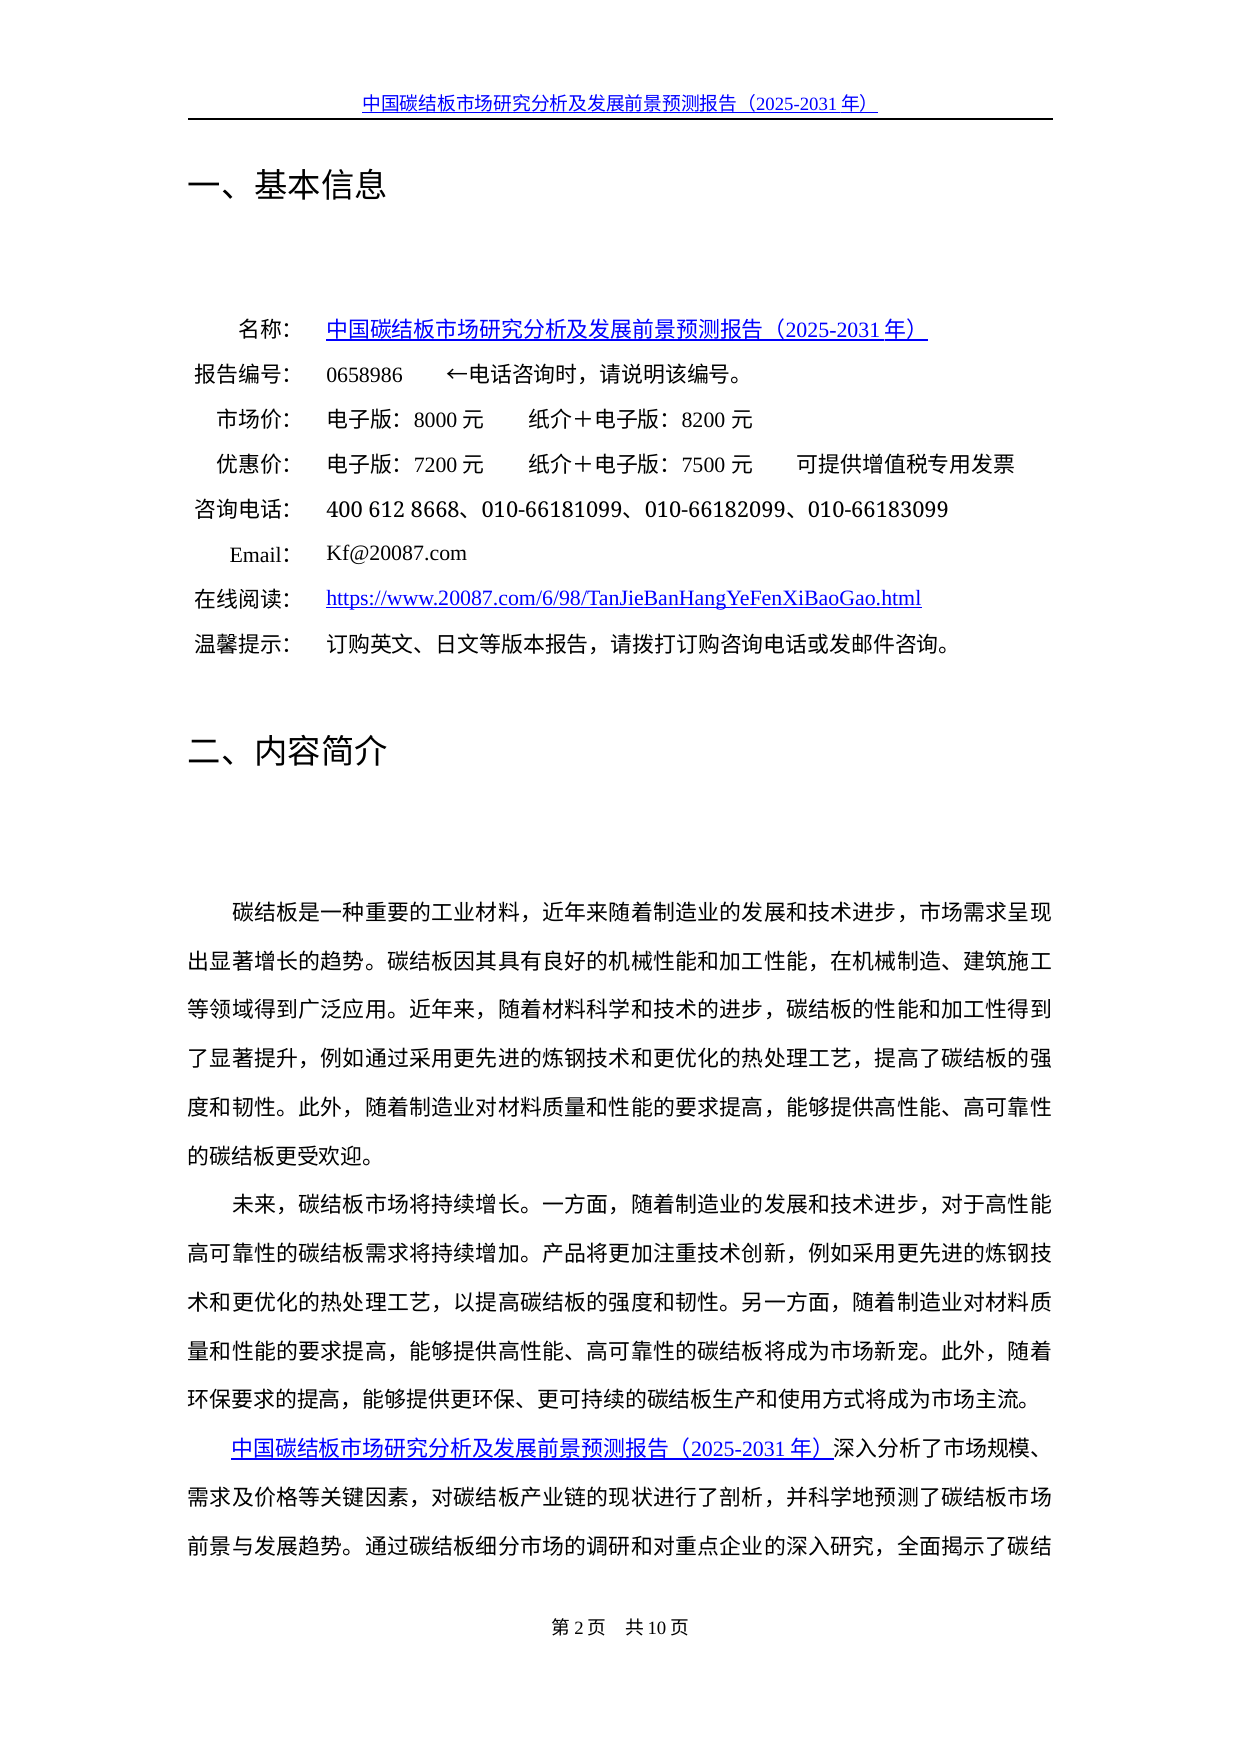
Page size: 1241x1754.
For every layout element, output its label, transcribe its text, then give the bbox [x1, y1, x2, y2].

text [187, 894, 1053, 1561]
title 二、内容简介 [187, 717, 1053, 782]
table_cell 咨询电话： [167, 492, 315, 537]
table_cell Email： [167, 537, 315, 582]
table_cell [315, 582, 1073, 627]
table_cell 在线阅读： [167, 582, 315, 627]
title 一、基本信息 [187, 150, 1053, 215]
table_cell 订购英文、日文等版本报告，请拨打订购咨询电话或发邮件咨询。 [315, 627, 1073, 672]
table_cell 报告编号： [167, 357, 315, 402]
table_cell 0658986 ←电话咨询时，请说明该编号。 [315, 357, 1073, 402]
table_cell 市场价： [167, 402, 315, 447]
table_cell 电子版：7200 元 纸介＋电子版：7500 元 可提供增值税专用发票 [315, 447, 1073, 492]
table_header 名称： [167, 312, 315, 357]
table_cell 温馨提示： [167, 627, 315, 672]
table_cell 400 612 8668、010-66181099、010-66182099、010-66183099 [315, 492, 1073, 537]
table_header 中国碳结板市场研究分析及发展前景预测报告（2025-2031年） [315, 312, 1073, 357]
table_cell Kf@20087.com [315, 537, 1073, 582]
table_cell 电子版：8000 元 纸介＋电子版：8200 元 [315, 402, 1073, 447]
table_cell 优惠价： [167, 447, 315, 492]
